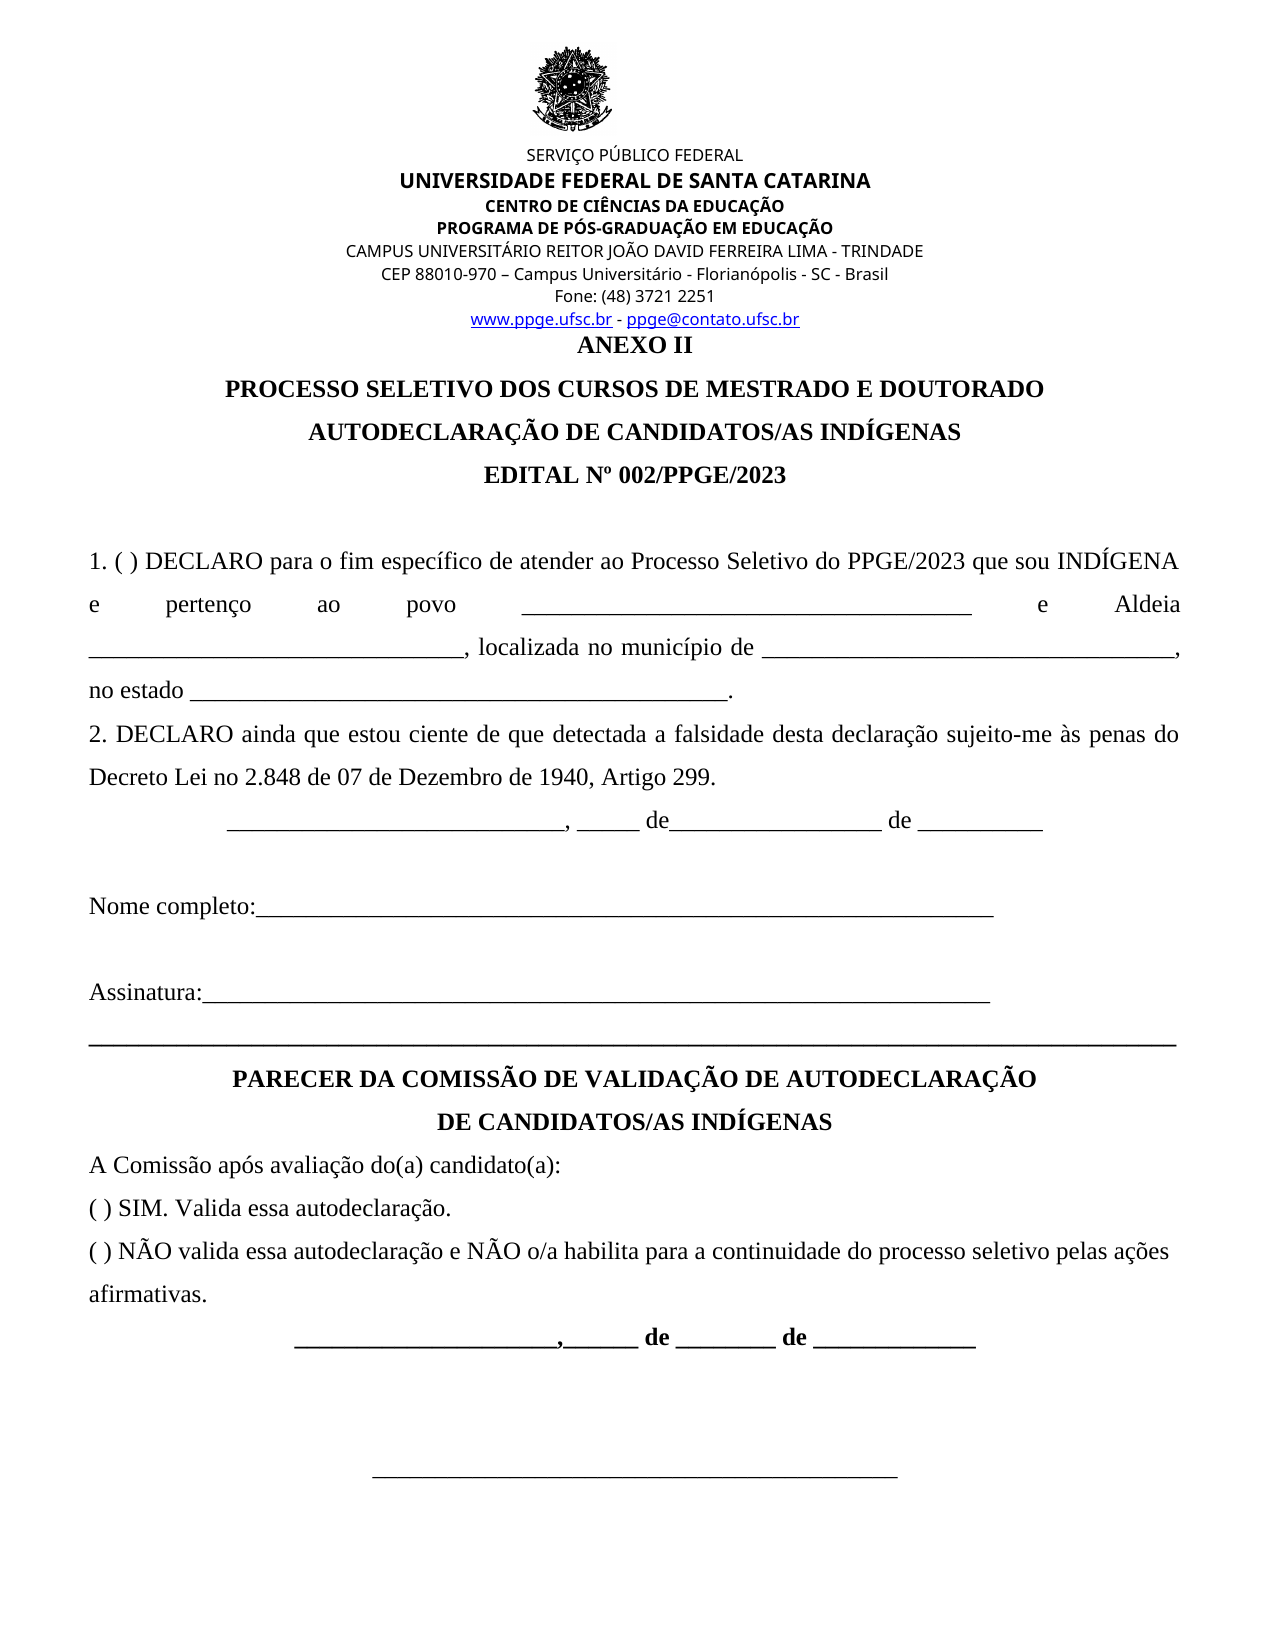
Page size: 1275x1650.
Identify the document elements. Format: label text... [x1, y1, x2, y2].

text _____________________,______ de ________ de _____________ [89, 1322, 1181, 1351]
picture [529, 42, 617, 136]
text ( ) NÃO valida essa autodeclaração e NÃO o/a habilita para a continuidade do processo seletivo pelas ações afirmativas. [89, 1236, 1181, 1308]
text ( ) SIM. Valida essa autodeclaração. [89, 1193, 1181, 1222]
text ___________________________, _____ de_________________ de __________ [89, 805, 1181, 834]
text 2. DECLARO ainda que estou ciente de que detectada a falsidade desta declaração sujeito-me às penas do Decreto Lei no 2.848 de 07 de Dezembro de 1940, Artigo 299. [89, 719, 1181, 791]
text PROCESSO SELETIVO DOS CURSOS DE MESTRADO E DOUTORADO [89, 374, 1181, 402]
text AUTODECLARAÇÃO DE CANDIDATOS/AS INDÍGENAS [89, 417, 1181, 446]
text PARECER DA COMISSÃO DE VALIDAÇÃO DE AUTODECLARAÇÃO [89, 1064, 1181, 1092]
text EDITAL Nº 002/PPGE/2023 [89, 460, 1181, 489]
text __________________________________________ [89, 1452, 1181, 1481]
text A Comissão após avaliação do(a) candidato(a): [89, 1150, 1181, 1179]
text Nome completo:___________________________________________________________ [89, 891, 1181, 920]
text 1. ( ) DECLARO para o fim específico de atender ao Processo Seletivo do PPGE/2023 que sou INDÍGENA e pertenço ao povo ____________________________________ e Aldeia ______________________________, localizada no município de _________________________________, no estado ___________________________________________. [89, 546, 1181, 704]
text DE CANDIDATOS/AS INDÍGENAS [89, 1107, 1181, 1136]
text Assinatura:_______________________________________________________________ [89, 977, 1181, 1006]
text _______________________________________________________________________________________ [89, 1021, 1181, 1049]
text ANEXO II [89, 331, 1181, 359]
